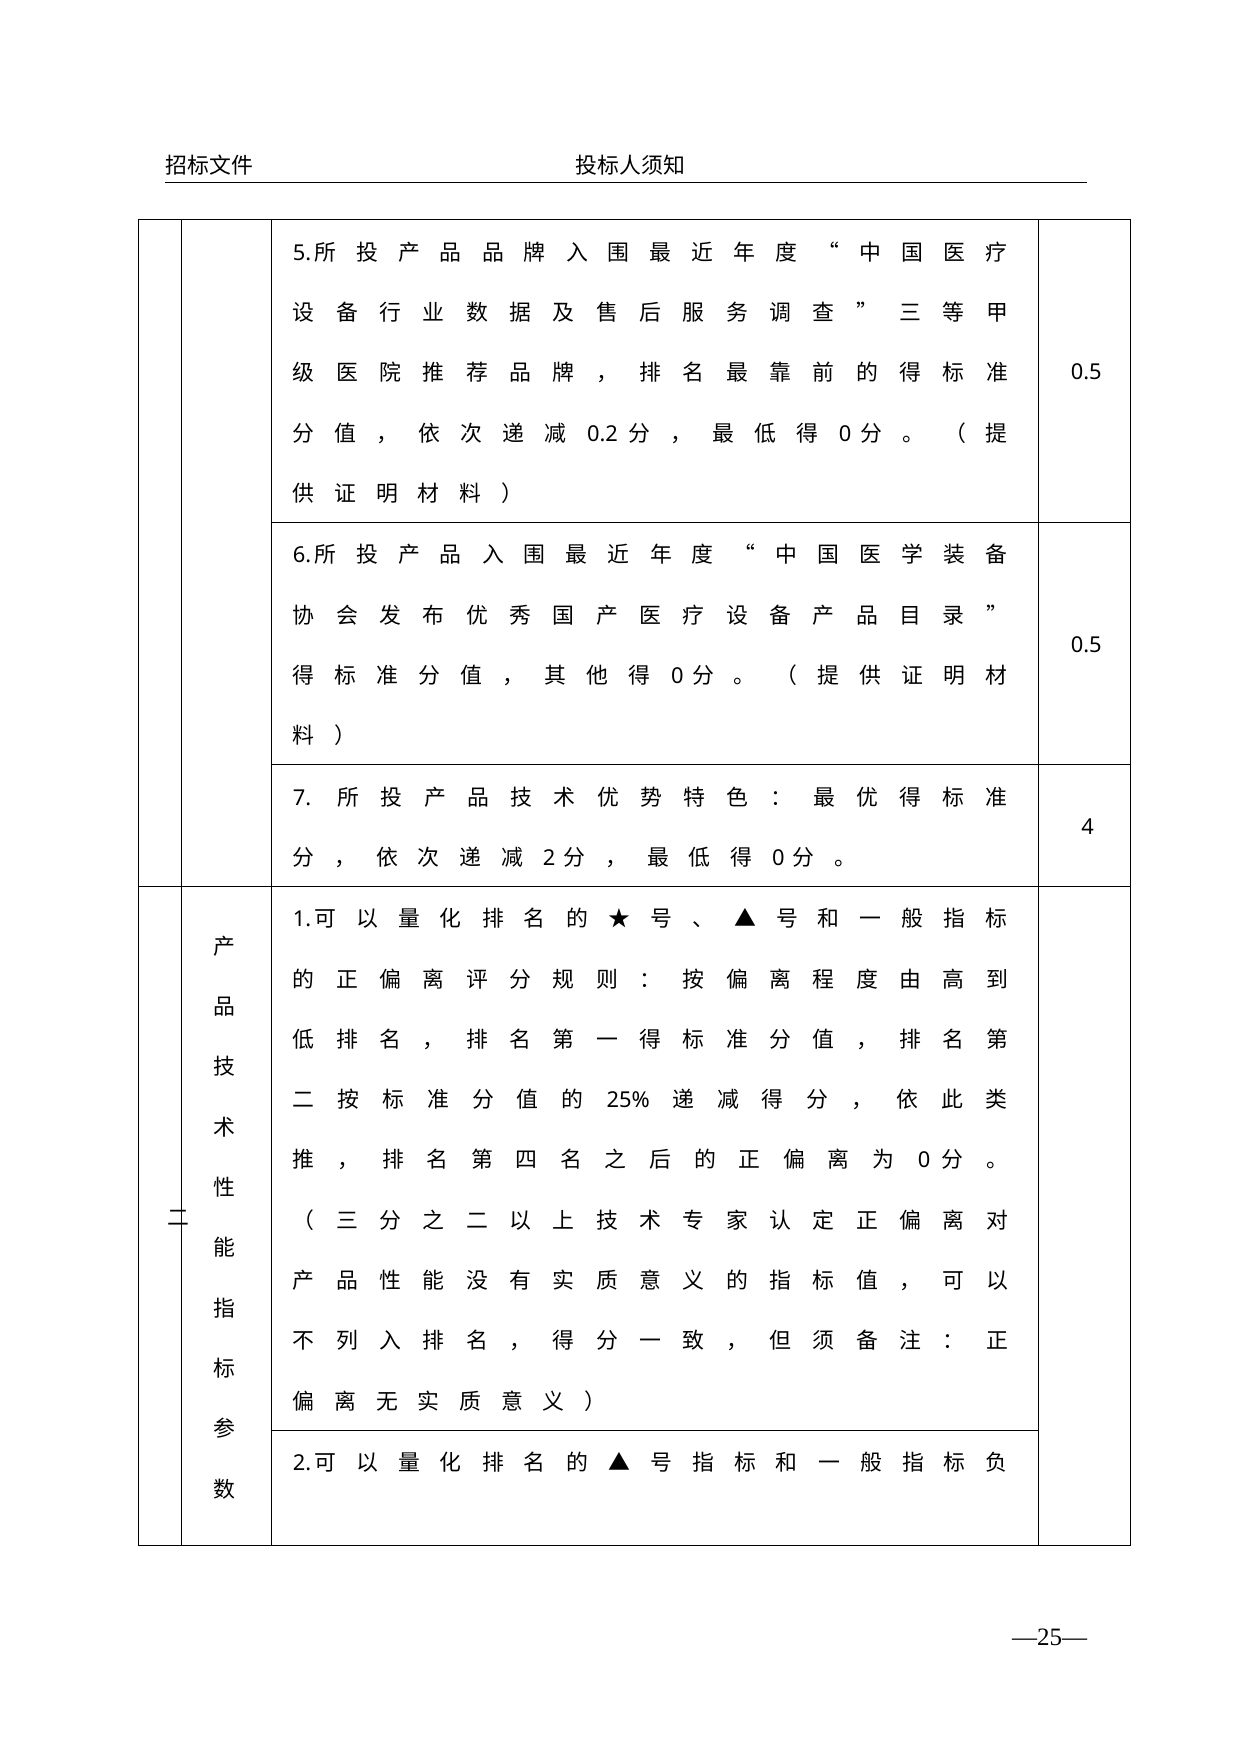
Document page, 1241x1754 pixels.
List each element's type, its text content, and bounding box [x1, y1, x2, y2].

table_cell 4 [1039, 765, 1130, 886]
table_cell 0.5 [1039, 220, 1130, 522]
table_cell 二 [139, 887, 181, 1545]
table_cell 5.所投产品品牌入围最近年度“中国医疗设备行业数据及售后服务调查”三等甲级医院推荐品牌，排名最靠前的得标准分值，依次递减0.2分，最低得0分。（提供证明材料） [272, 220, 1038, 522]
table_cell 0.5 [1039, 523, 1130, 764]
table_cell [272, 1431, 1038, 1545]
table_cell [1039, 887, 1130, 1545]
table_cell 1.可以量化排名的★号、▲号和一般指标的正偏离评分规则：按偏离程度由高到低排名，排名第一得标准分值，排名第二按标准分值的25%递减得分，依此类推，排名第四名之后的正偏离为0分。（三分之二以上技术专家认定正偏离对产品性能没有实质意义的指标值，可以不列入排名，得分一致，但须备注：正偏离无实质意义） [272, 887, 1038, 1430]
table_cell 7. 所投产品技术优势特色：最优得标准分，依次递减2分，最低得0分。 [272, 765, 1038, 886]
table_cell 产品技术性能指标参数满足偏离情况（45分） [182, 887, 271, 1545]
table_cell 6.所投产品入围最近年度“中国医学装备协会发布优秀国产医疗设备产品目录”得标准分值，其他得0分。（提供证明材料） [272, 523, 1038, 764]
